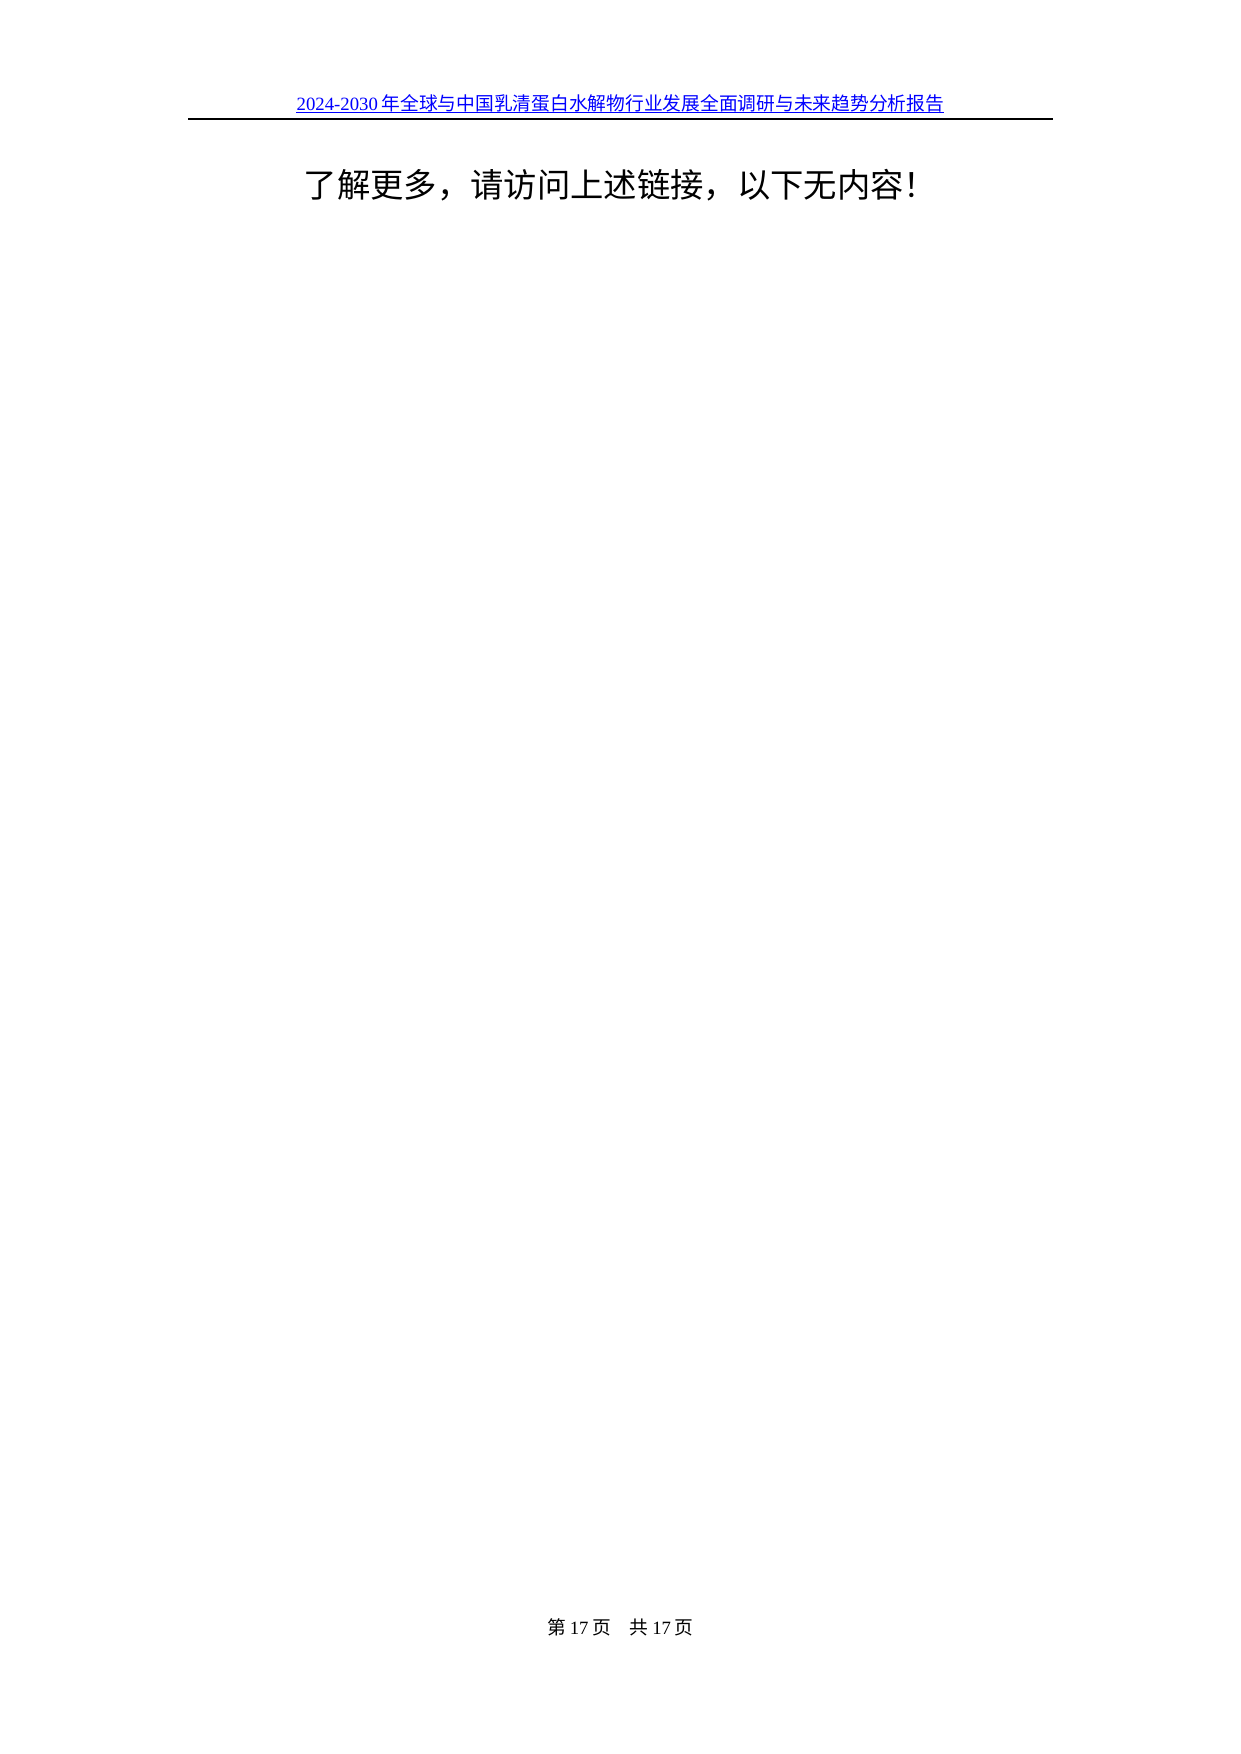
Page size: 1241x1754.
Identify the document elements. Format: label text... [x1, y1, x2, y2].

title 了解更多，请访问上述链接，以下无内容！ [187, 150, 1053, 215]
